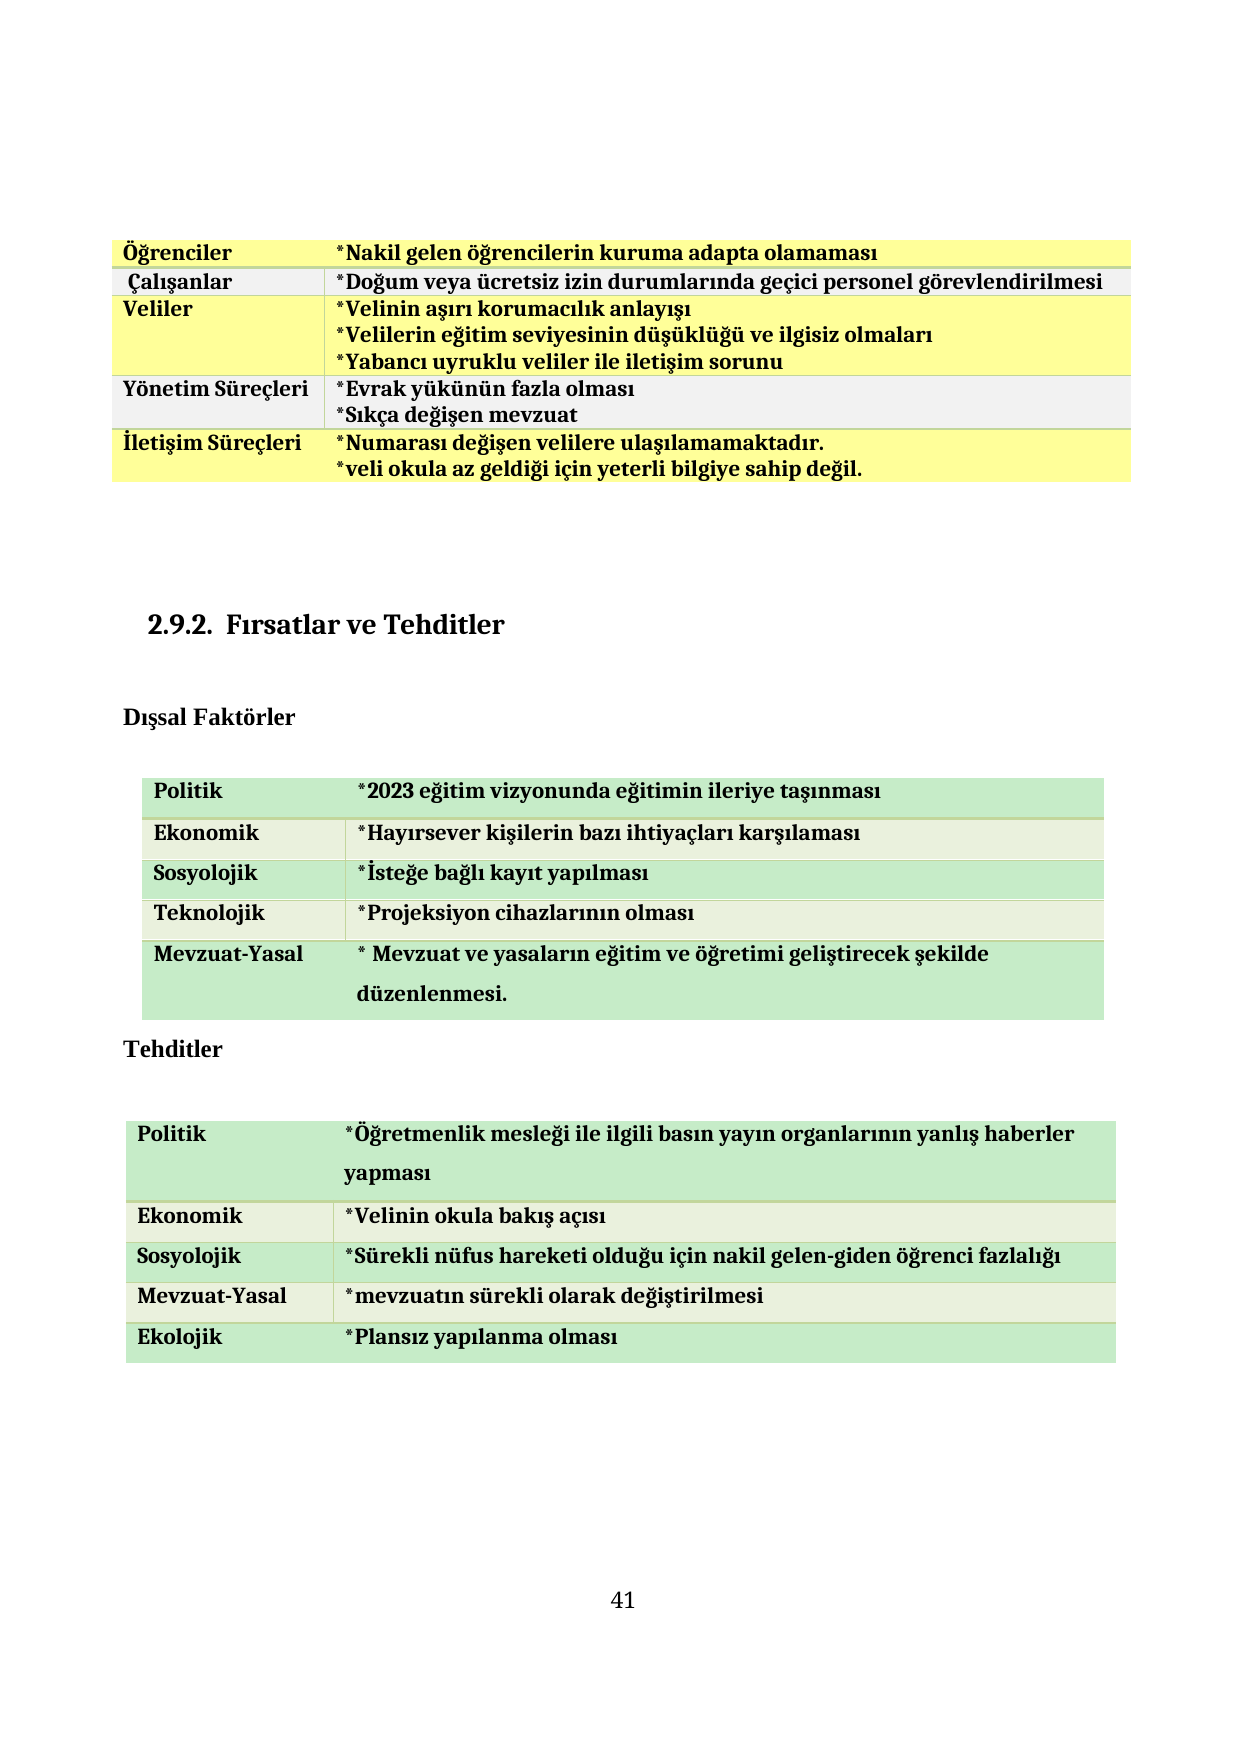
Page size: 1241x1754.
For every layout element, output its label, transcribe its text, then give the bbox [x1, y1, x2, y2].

table_cell Veliler [112, 296, 324, 375]
table_header *Öğretmenlik mesleği ile ilgili basın yayın organlarının yanlış haberler yapması [333, 1121, 1116, 1200]
table_cell Mevzuat-Yasal [126, 1283, 333, 1322]
table_header Öğrenciler [112, 240, 324, 266]
table_cell Yönetim Süreçleri [112, 376, 324, 428]
table_cell *Velinin okula bakış açısı [334, 1203, 1116, 1242]
table_cell Çalışanlar [112, 269, 324, 295]
table_cell Ekolojik [126, 1324, 333, 1363]
table_cell *mevzuatın sürekli olarak değiştirilmesi [334, 1283, 1116, 1322]
table_cell Sosyolojik [126, 1243, 333, 1282]
table_cell Teknolojik [142, 901, 345, 939]
table_cell *Velinin aşırı korumacılık anlayışı *Velilerin eğitim seviyesinin düşüklüğü ve ilgisiz olmaları *Yabancı uyruklu veliler ile iletişim sorunu [325, 296, 1131, 375]
table_cell Mevzuat-Yasal [142, 942, 345, 1020]
table_cell *Plansız yapılanma olması [333, 1324, 1116, 1363]
table_cell *Evrak yükünün fazla olması *Sıkça değişen mevzuat [325, 376, 1131, 428]
text Tehditler [48, 831, 1198, 1063]
table_cell *Hayırsever kişilerin bazı ihtiyaçları karşılaması [346, 820, 1104, 859]
table_header *2023 eğitim vizyonunda eğitimin ileriye taşınması [345, 778, 1104, 817]
table_cell *Projeksiyon cihazlarının olması [346, 901, 1104, 939]
table_header *Nakil gelen öğrencilerin kuruma adapta olamaması [324, 240, 1131, 266]
table_cell Sosyolojik [142, 861, 345, 899]
table_cell *Sürekli nüfus hareketi olduğu için nakil gelen-giden öğrenci fazlalığı [334, 1243, 1116, 1282]
text Dışsal Faktörler [48, 702, 1198, 731]
table_header Politik [142, 778, 345, 817]
table_cell *İsteğe bağlı kayıt yapılması [346, 861, 1104, 899]
table_header Politik [126, 1121, 333, 1200]
list Fırsatlar ve Tehditler [148, 608, 1198, 642]
table_cell Ekonomik [142, 820, 345, 859]
table_cell * Mevzuat ve yasaların eğitim ve öğretimi geliştirecek şekilde düzenlenmesi. [345, 942, 1104, 1020]
table_cell *Doğum veya ücretsiz izin durumlarında geçici personel görevlendirilmesi [325, 269, 1131, 295]
table_cell İletişim Süreçleri [112, 430, 324, 482]
table_cell Ekonomik [126, 1203, 333, 1242]
table_cell *Numarası değişen velilere ulaşılamamaktadır. *veli okula az geldiği için yeterli bilgiye sahip değil. [324, 430, 1131, 482]
